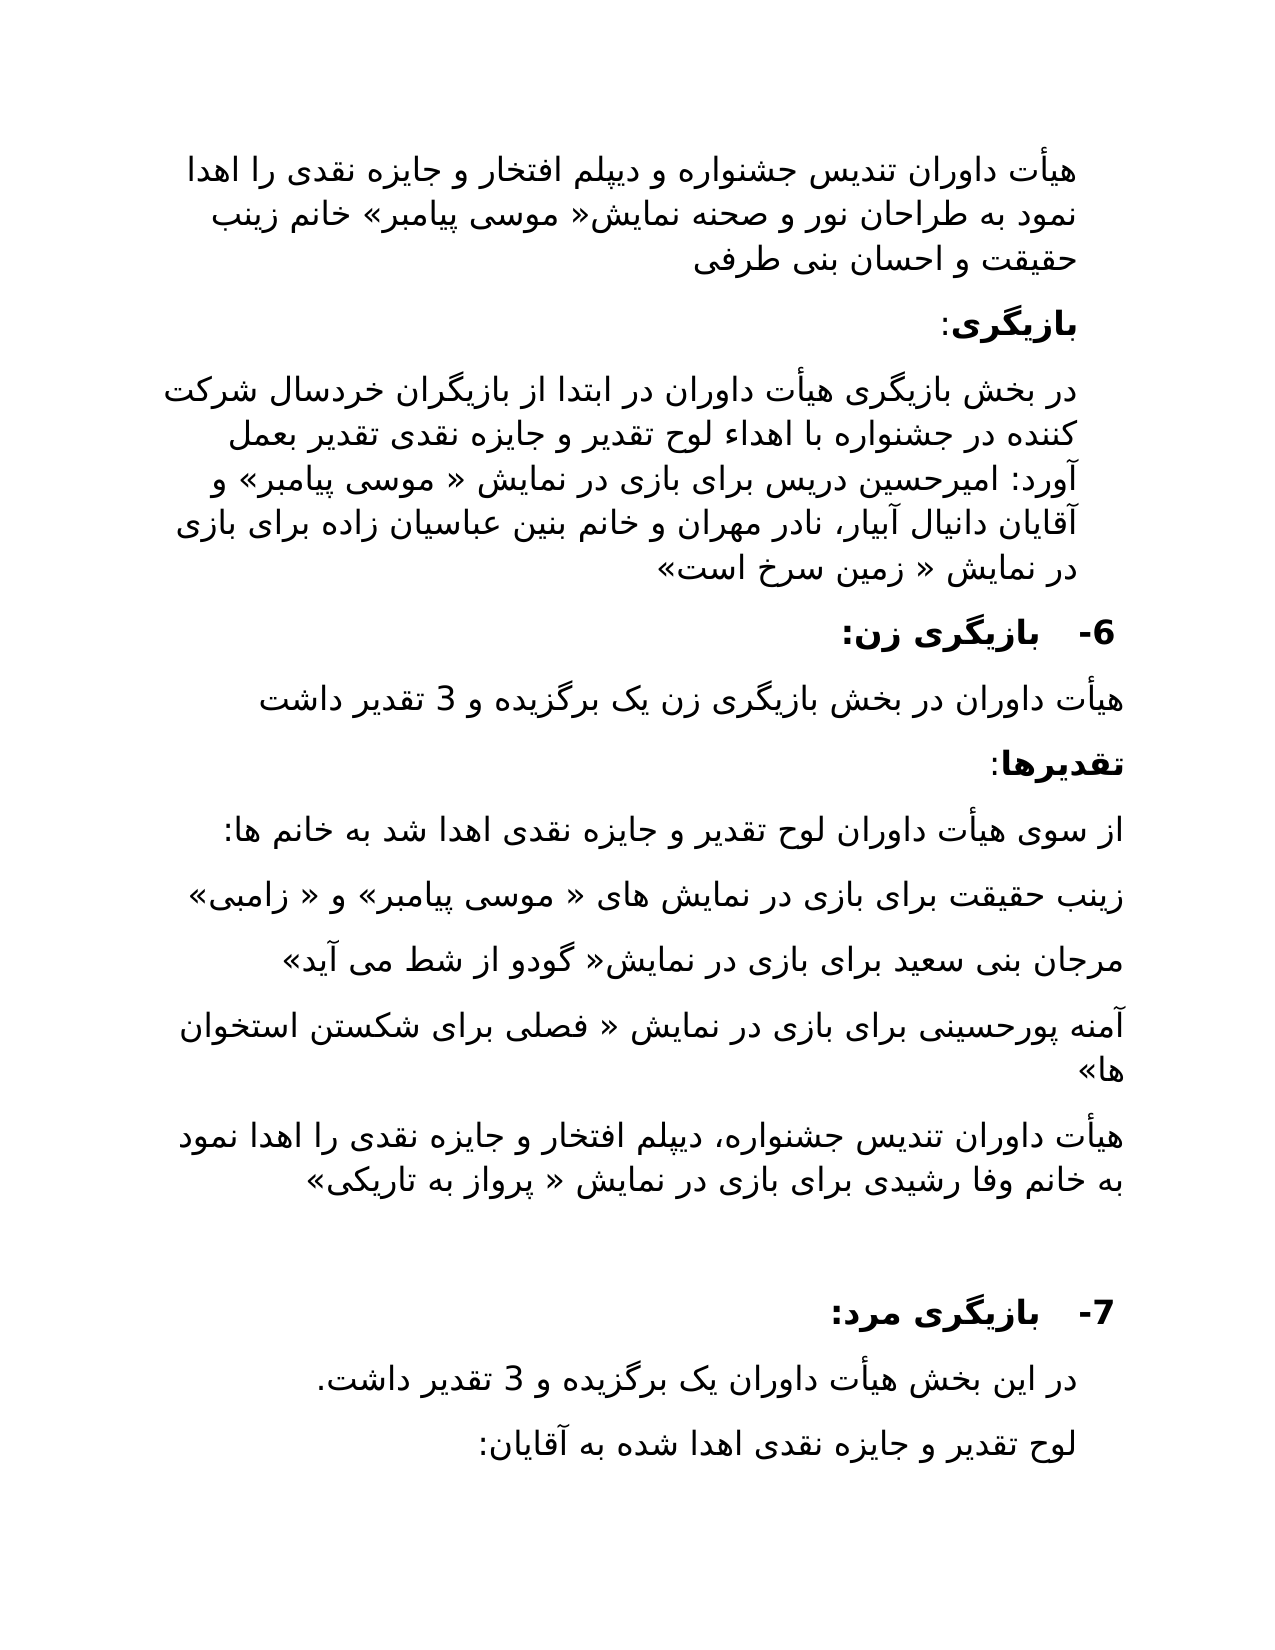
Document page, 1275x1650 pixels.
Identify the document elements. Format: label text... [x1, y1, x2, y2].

text تقدیرها: [150, 744, 1125, 783]
text بازیگری: [150, 304, 1078, 343]
list بازیگری زن: [150, 614, 1078, 653]
text هیأت داوران تندیس جشنواره و دیپلم افتخار و جایزه نقدی را اهدا نمود به طراحان نور و صحنه نمایش« موسی پیامبر» خانم زینب حقیقت و احسان بنی طرفی [150, 150, 1078, 278]
text در بخش بازیگری هیأت داوران در ابتدا از بازیگران خردسال شرکت کننده در جشنواره با اهداء لوح تقدیر و جایزه نقدی تقدیر بعمل آورد: امیرحسین دریس برای بازی در نمایش « موسی پیامبر» و آقایان دانیال آبیار، نادر مهران و خانم بنین عباسیان زاده برای بازی در نمایش « زمین سرخ است» [150, 370, 1078, 587]
text لوح تقدیر و جایزه نقدی اهدا شده به آقایان: [150, 1425, 1078, 1463]
text زینب حقیقت برای بازی در نمایش های « موسی پیامبر» و « زامبی» [150, 875, 1125, 914]
text هیأت داوران تندیس جشنواره، دیپلم افتخار و جایزه نقدی را اهدا نمود به خانم وفا رشیدی برای بازی در نمایش « پرواز به تاریکی» [150, 1116, 1125, 1200]
text از سوی هیأت داوران لوح تقدیر و جایزه نقدی اهدا شد به خانم ها: [150, 810, 1125, 849]
text آمنه پورحسینی برای بازی در نمایش « فصلی برای شکستن استخوان ها» [150, 1006, 1125, 1090]
text در این بخش هیأت داوران یک برگزیده و 3 تقدیر داشت. [150, 1359, 1078, 1398]
text مرجان بنی سعید برای بازی در نمایش« گودو از شط می آید» [150, 941, 1125, 980]
list بازیگری مرد: [150, 1294, 1078, 1333]
text هیأت داوران در بخش بازیگری زن یک برگزیده و 3 تقدیر داشت [150, 679, 1125, 718]
